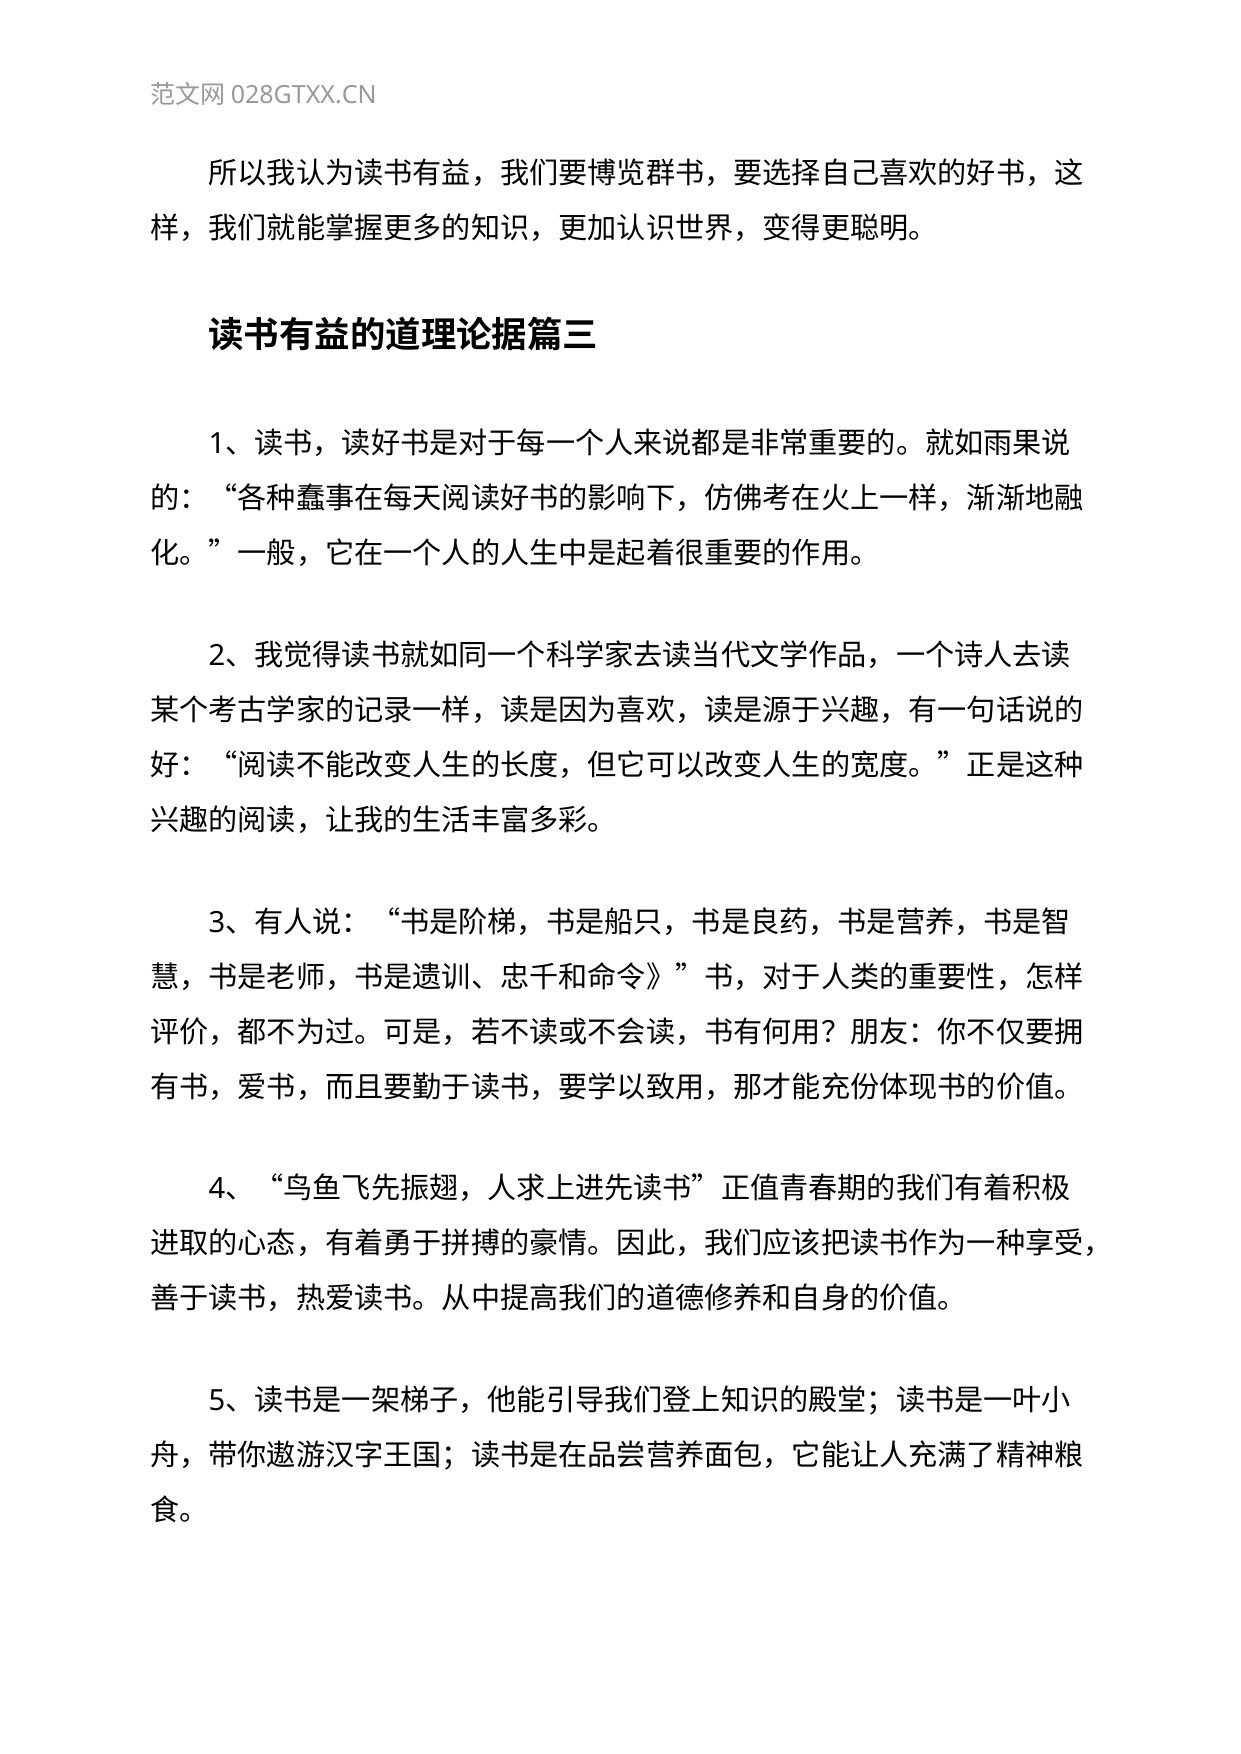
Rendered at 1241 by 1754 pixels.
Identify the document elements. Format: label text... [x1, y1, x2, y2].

text 4、“鸟鱼飞先振翅，人求上进先读书”正值青春期的我们有着积极进取的心态，有着勇于拼搏的豪情。因此，我们应该把读书作为一种享受，善于读书，热爱读书。从中提高我们的道德修养和自身的价值。 [150, 1165, 1090, 1317]
text 1、读书，读好书是对于每一个人来说都是非常重要的。就如雨果说的：“各种蠢事在每天阅读好书的影响下，仿佛考在火上一样，渐渐地融化。”一般，它在一个人的人生中是起着很重要的作用。 [150, 420, 1090, 572]
text 所以我认为读书有益，我们要博览群书，要选择自己喜欢的好书，这样，我们就能掌握更多的知识，更加认识世界，变得更聪明。 [150, 150, 1090, 247]
text 5、读书是一架梯子，他能引导我们登上知识的殿堂；读书是一叶小舟，带你遨游汉字王国；读书是在品尝营养面包，它能让人充满了精神粮食。 [150, 1377, 1090, 1529]
text 2、我觉得读书就如同一个科学家去读当代文学作品，一个诗人去读某个考古学家的记录一样，读是因为喜欢，读是源于兴趣，有一句话说的好：“阅读不能改变人生的长度，但它可以改变人生的宽度。”正是这种兴趣的阅读，让我的生活丰富多彩。 [150, 632, 1090, 839]
text 3、有人说：“书是阶梯，书是船只，书是良药，书是营养，书是智慧，书是老师，书是遗训、忠千和命令》”书，对于人类的重要性，怎样评价，都不为过。可是，若不读或不会读，书有何用？朋友：你不仅要拥有书，爱书，而且要勤于读书，要学以致用，那才能充份体现书的价值。 [150, 898, 1090, 1105]
text 读书有益的道理论据篇三 [150, 307, 1090, 358]
